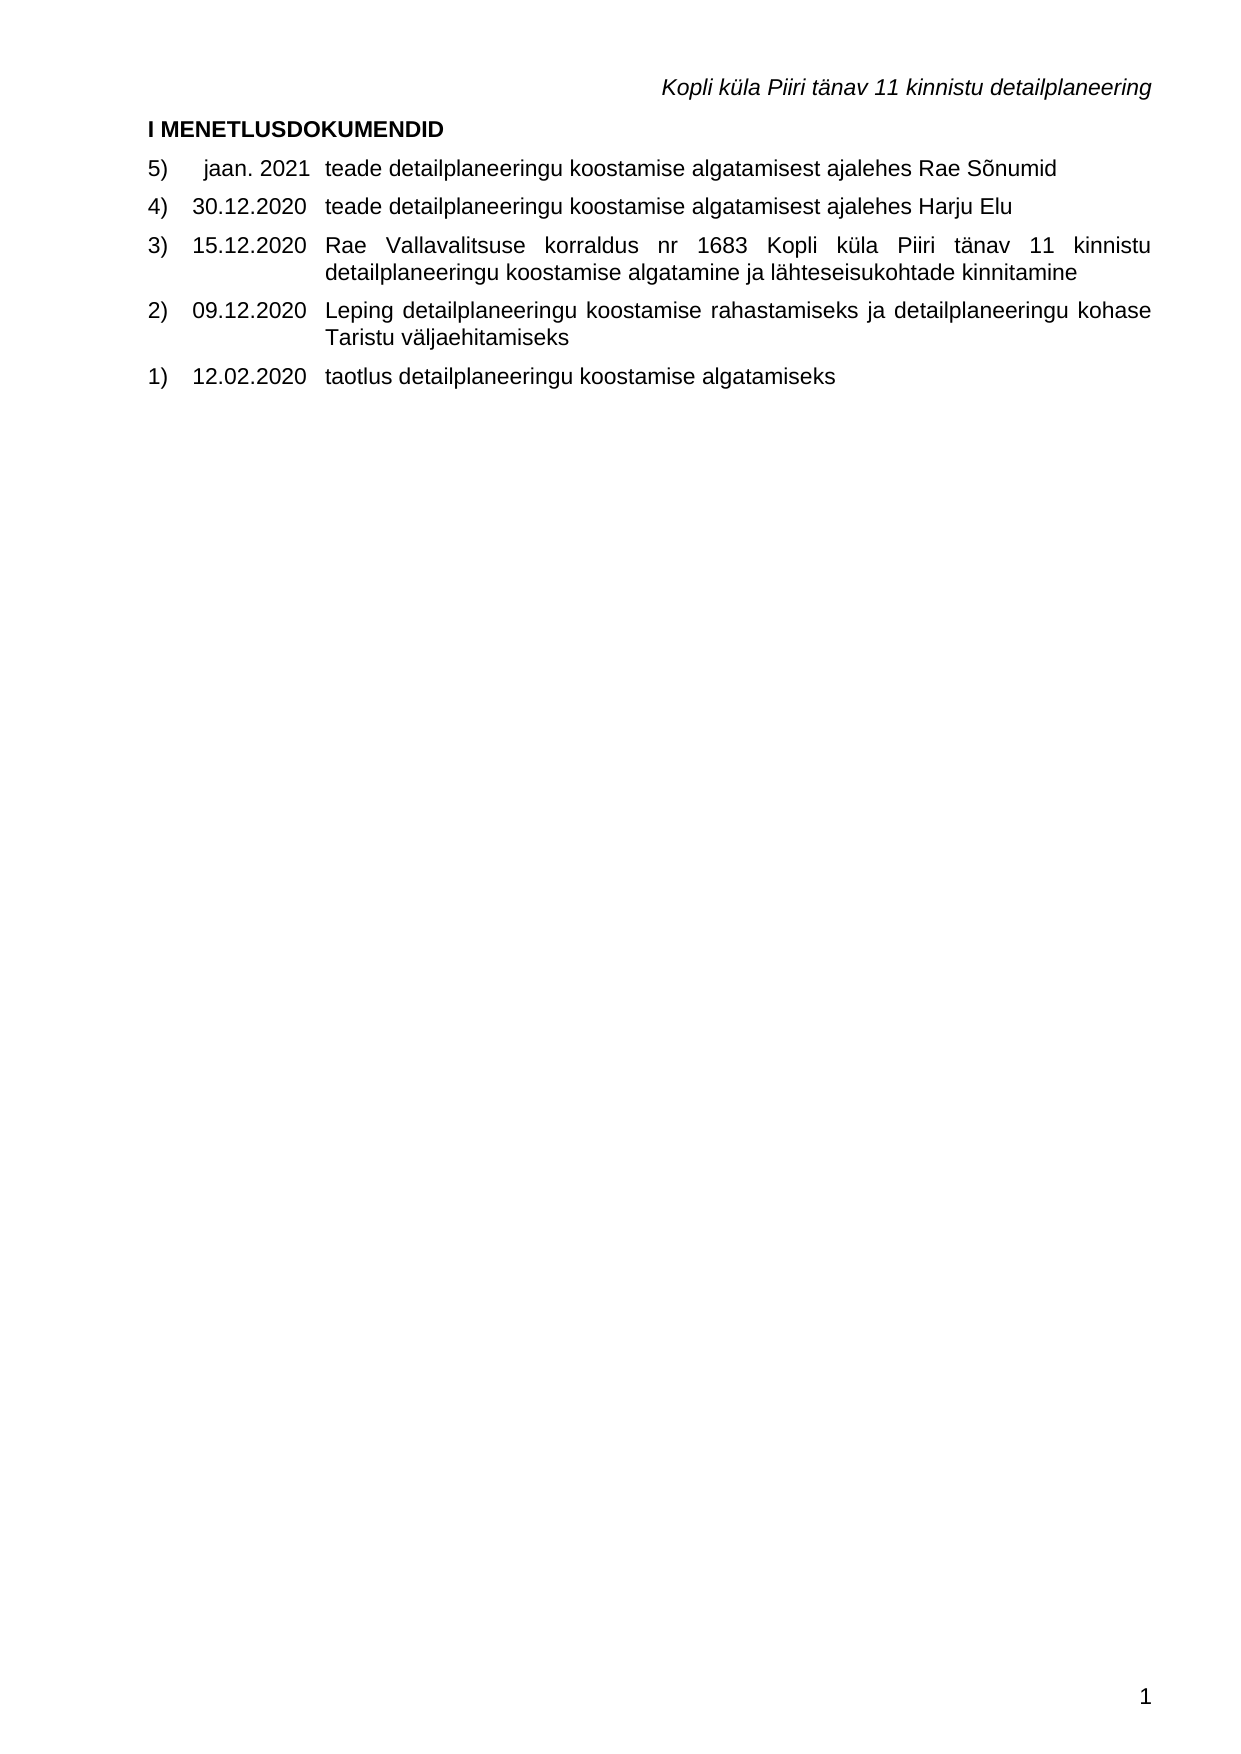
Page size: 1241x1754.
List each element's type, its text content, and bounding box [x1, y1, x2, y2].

text 2) 09.12.2020 Leping detailplaneeringu koostamise rahastamiseks ja detailplaneeringu kohase Taristu väljaehitamiseks [148, 297, 1152, 350]
text I MENETLUSDOKUMENDID [148, 116, 1152, 142]
text 3) 15.12.2020 Rae Vallavalitsuse korraldus nr 1683 Kopli küla Piiri tänav 11 kinnistu detailplaneeringu koostamise algatamine ja lähteseisukohtade kinnitamine [148, 232, 1152, 285]
text 4) 30.12.2020 teade detailplaneeringu koostamise algatamisest ajalehes Harju Elu [148, 193, 1152, 220]
text 1) 12.02.2020 taotlus detailplaneeringu koostamise algatamiseks [148, 363, 1152, 389]
text 5) jaan. 2021 teade detailplaneeringu koostamise algatamisest ajalehes Rae Sõnumid [148, 154, 1152, 181]
